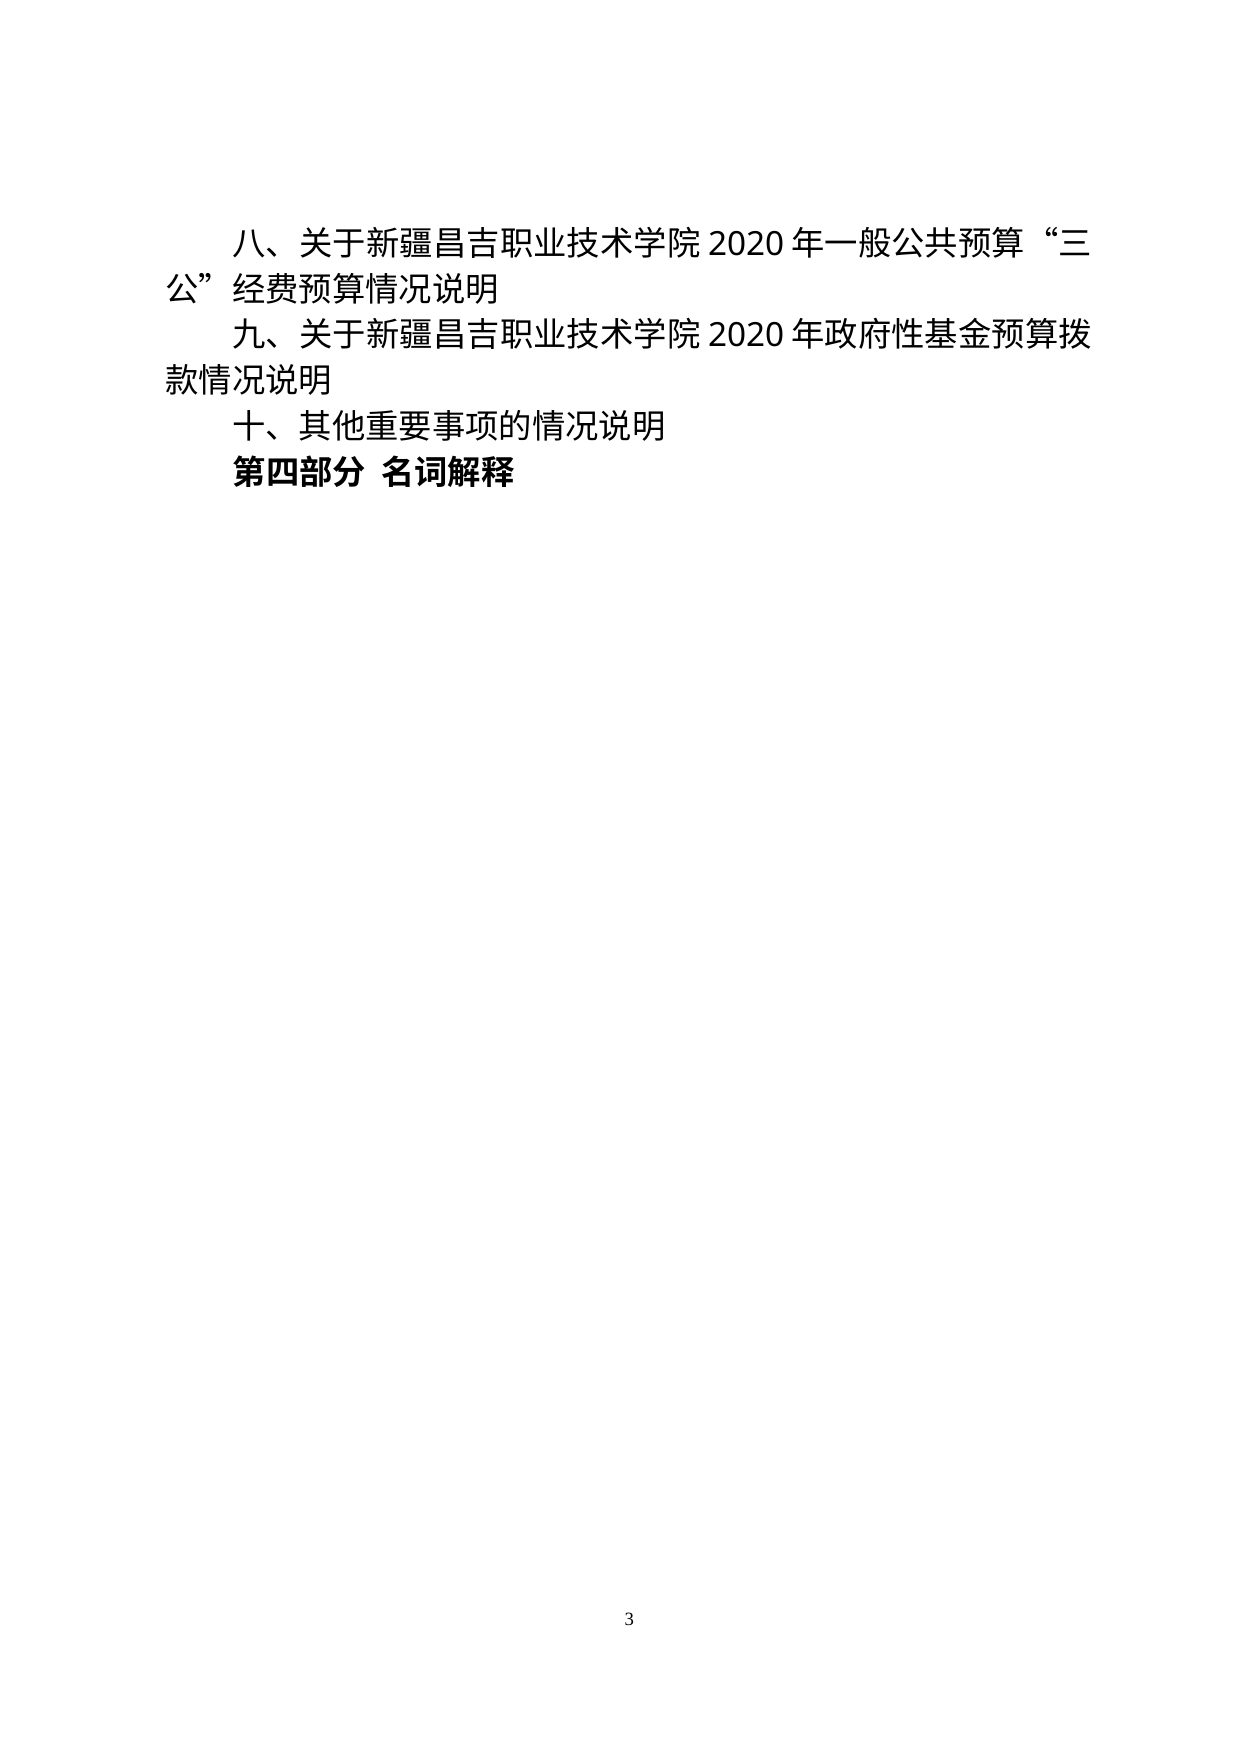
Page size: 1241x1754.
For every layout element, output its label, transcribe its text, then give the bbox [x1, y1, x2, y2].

text 九、关于新疆昌吉职业技术学院2020年政府性基金预算拨款情况说明 [165, 310, 1092, 402]
text 十、其他重要事项的情况说明 [165, 402, 1092, 448]
text 第四部分 名词解释 [165, 448, 1092, 493]
text 八、关于新疆昌吉职业技术学院2020年一般公共预算“三公”经费预算情况说明 [165, 218, 1092, 310]
